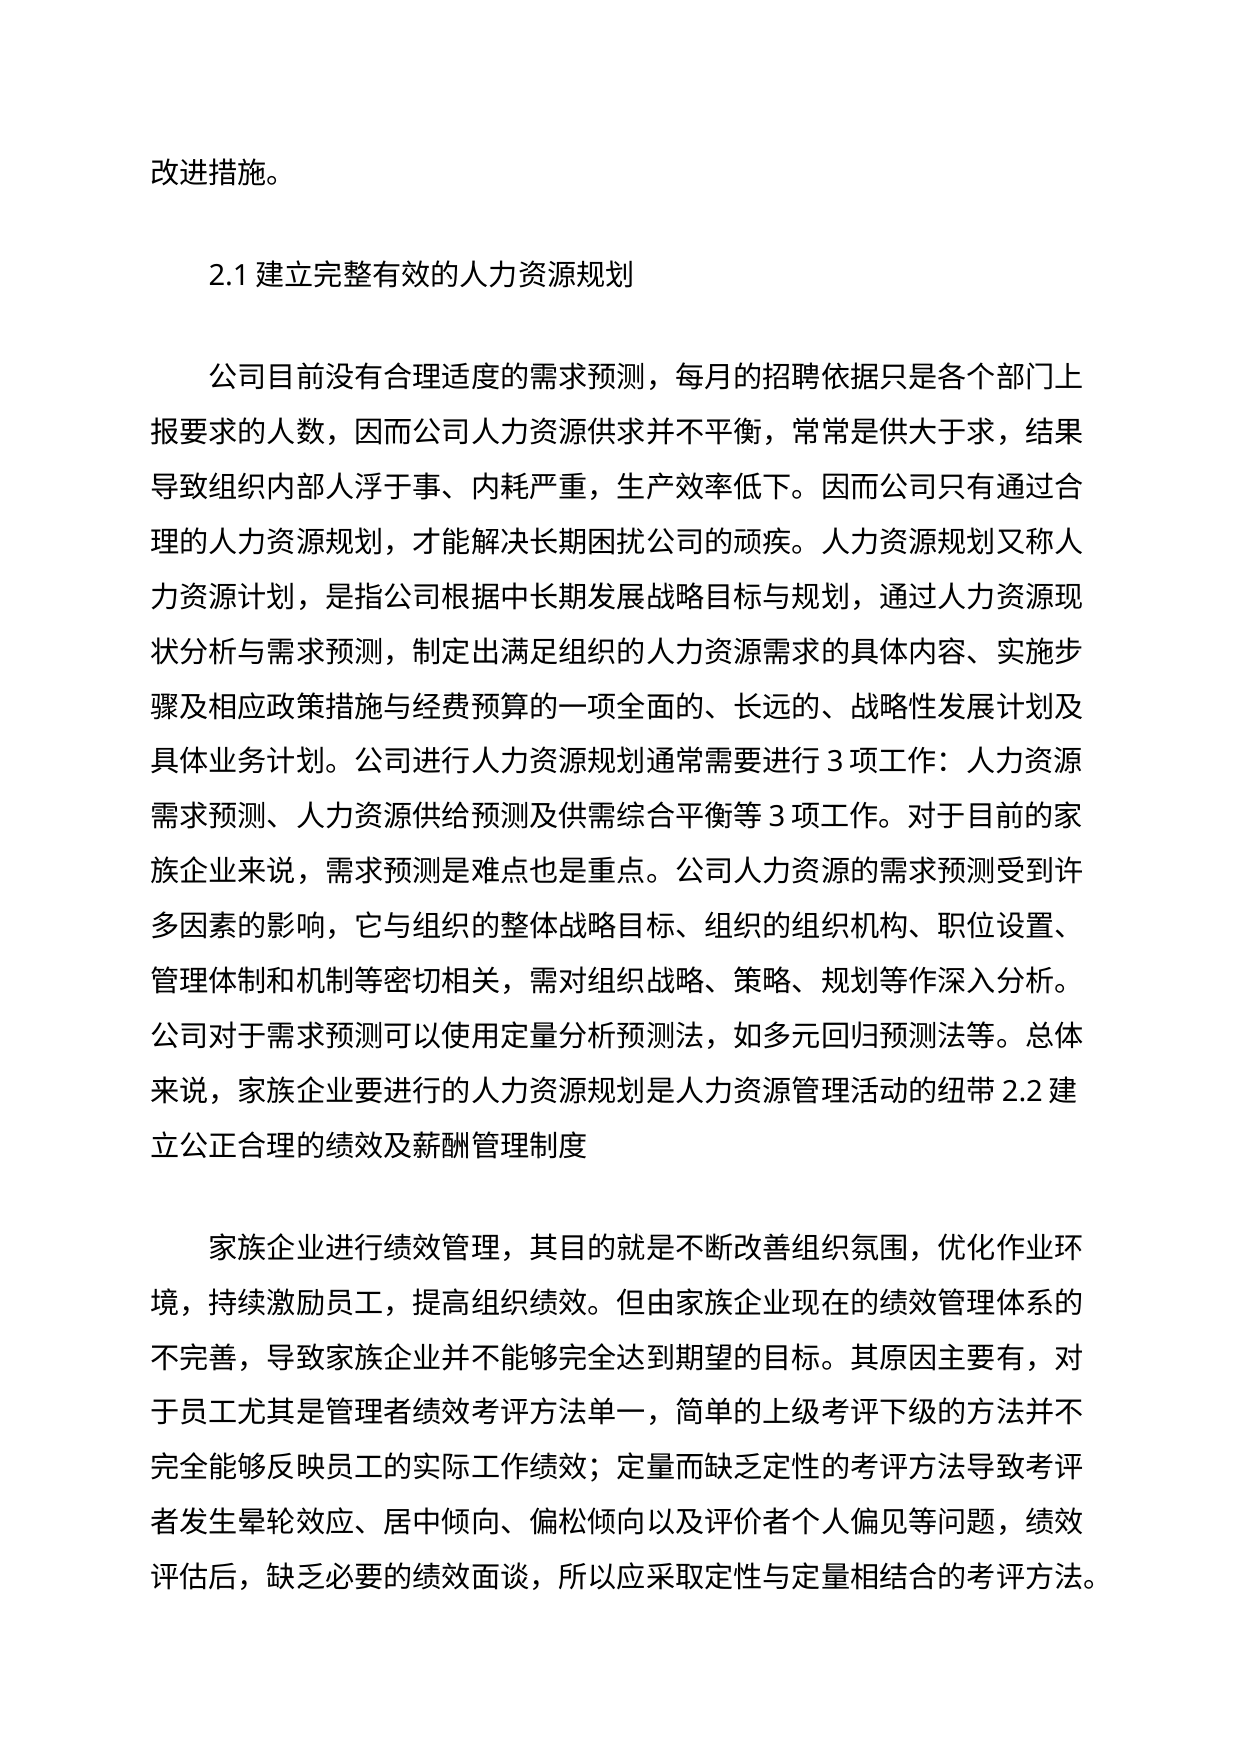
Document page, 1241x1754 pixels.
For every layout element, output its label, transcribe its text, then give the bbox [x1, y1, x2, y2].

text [150, 150, 1090, 192]
text 2.1建立完整有效的人力资源规划 [150, 252, 1090, 294]
text 家族企业进行绩效管理，其目的就是不断改善组织氛围，优化作业环境，持续激励员工，提高组织绩效。但由家族企业现在的绩效管理体系的不完善，导致家族企业并不能够完全达到期望的目标。其原因主要有，对于员工尤其是管理者绩效考评方法单一，简单的上级考评下级的方法并不完全能够反映员工的实际工作绩效；定量而缺乏定性的考评方法导致考评者发生晕轮效应、居中倾向、偏松倾向以及评价者个人偏见等问题，绩效评估后，缺乏必要的绩效面谈，所以应采取定性与定量相结合的考评方法。 [150, 1224, 1090, 1596]
text 公司目前没有合理适度的需求预测，每月的招聘依据只是各个部门上报要求的人数，因而公司人力资源供求并不平衡，常常是供大于求，结果导致组织内部人浮于事、内耗严重，生产效率低下。因而公司只有通过合理的人力资源规划，才能解决长期困扰公司的顽疾。人力资源规划又称人力资源计划，是指公司根据中长期发展战略目标与规划，通过人力资源现状分析与需求预测，制定出满足组织的人力资源需求的具体内容、实施步骤及相应政策措施与经费预算的一项全面的、长远的、战略性发展计划及具体业务计划。公司进行人力资源规划通常需要进行3项工作：人力资源需求预测、人力资源供给预测及供需综合平衡等3项工作。对于目前的家族企业来说，需求预测是难点也是重点。公司人力资源的需求预测受到许多因素的影响，它与组织的整体战略目标、组织的组织机构、职位设置、管理体制和机制等密切相关，需对组织战略、策略、规划等作深入分析。公司对于需求预测可以使用定量分析预测法，如多元回归预测法等。总体来说，家族企业要进行的人力资源规划是人力资源管理活动的纽带2.2建立公正合理的绩效及薪酬管理制度 [150, 354, 1090, 1165]
